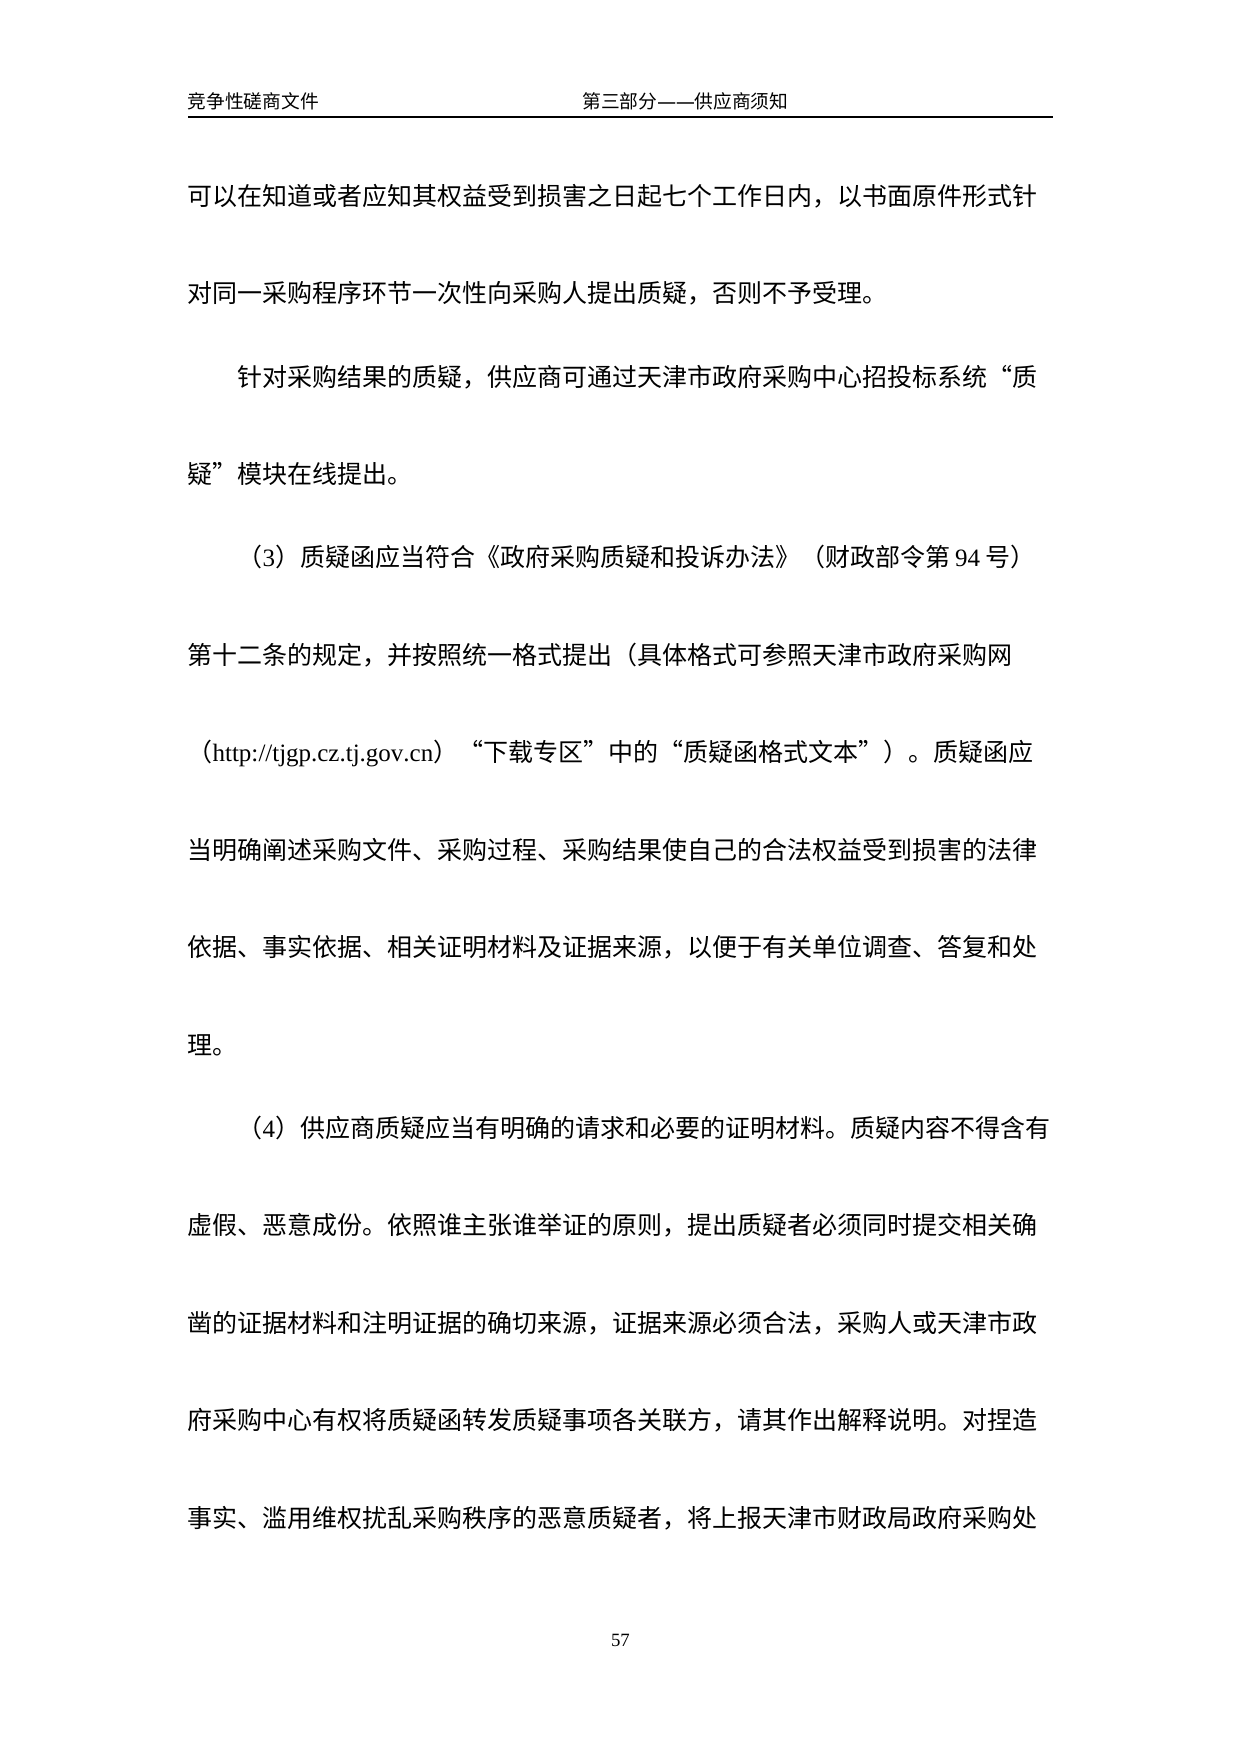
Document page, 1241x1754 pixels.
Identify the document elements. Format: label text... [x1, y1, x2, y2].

text （3）质疑函应当符合《政府采购质疑和投诉办法》（财政部令第94号）第十二条的规定，并按照统一格式提出（具体格式可参照天津市政府采购网（http://tjgp.cz.tj.gov.cn）“下载专区”中的“质疑函格式文本”）。质疑函应当明确阐述采购文件、采购过程、采购结果使自己的合法权益受到损害的法律依据、事实依据、相关证明材料及证据来源，以便于有关单位调查、答复和处理。 [187, 523, 1053, 1076]
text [187, 1094, 1053, 1549]
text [187, 162, 1053, 324]
text 针对采购结果的质疑，供应商可通过天津市政府采购中心招投标系统“质疑”模块在线提出。 [187, 343, 1053, 505]
